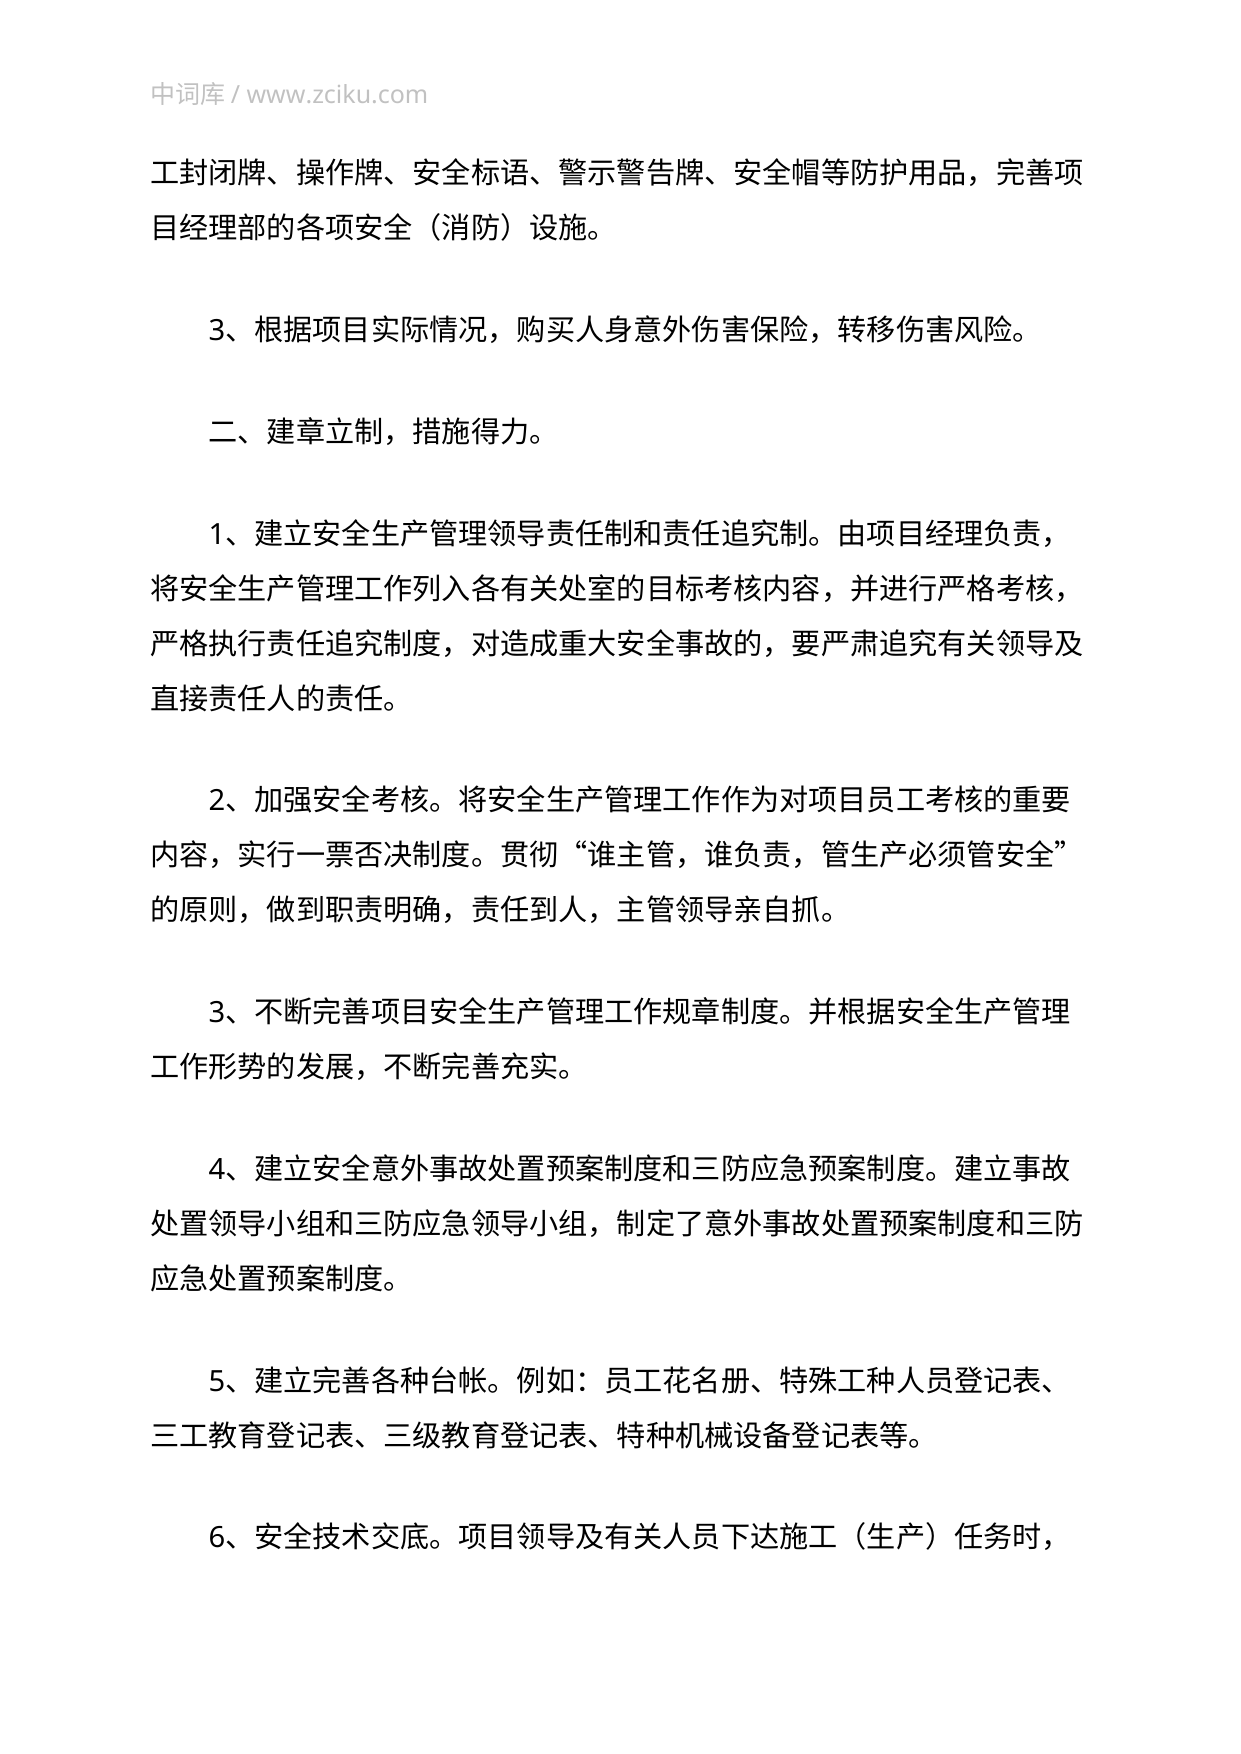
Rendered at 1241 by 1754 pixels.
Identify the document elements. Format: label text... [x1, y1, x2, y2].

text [150, 1514, 1090, 1556]
text 3、不断完善项目安全生产管理工作规章制度。并根据安全生产管理工作形势的发展，不断完善充实。 [150, 989, 1090, 1086]
text 2、加强安全考核。将安全生产管理工作作为对项目员工考核的重要内容，实行一票否决制度。贯彻“谁主管，谁负责，管生产必须管安全”的原则，做到职责明确，责任到人，主管领导亲自抓。 [150, 777, 1090, 929]
text 二、建章立制，措施得力。 [150, 409, 1090, 451]
text 1、建立安全生产管理领导责任制和责任追究制。由项目经理负责，将安全生产管理工作列入各有关处室的目标考核内容，并进行严格考核，严格执行责任追究制度，对造成重大安全事故的，要严肃追究有关领导及直接责任人的责任。 [150, 510, 1090, 717]
text 4、建立安全意外事故处置预案制度和三防应急预案制度。建立事故处置领导小组和三防应急领导小组，制定了意外事故处置预案制度和三防应急处置预案制度。 [150, 1145, 1090, 1298]
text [150, 150, 1090, 247]
text 3、根据项目实际情况，购买人身意外伤害保险，转移伤害风险。 [150, 307, 1090, 349]
text 5、建立完善各种台帐。例如：员工花名册、特殊工种人员登记表、三工教育登记表、三级教育登记表、特种机械设备登记表等。 [150, 1357, 1090, 1454]
